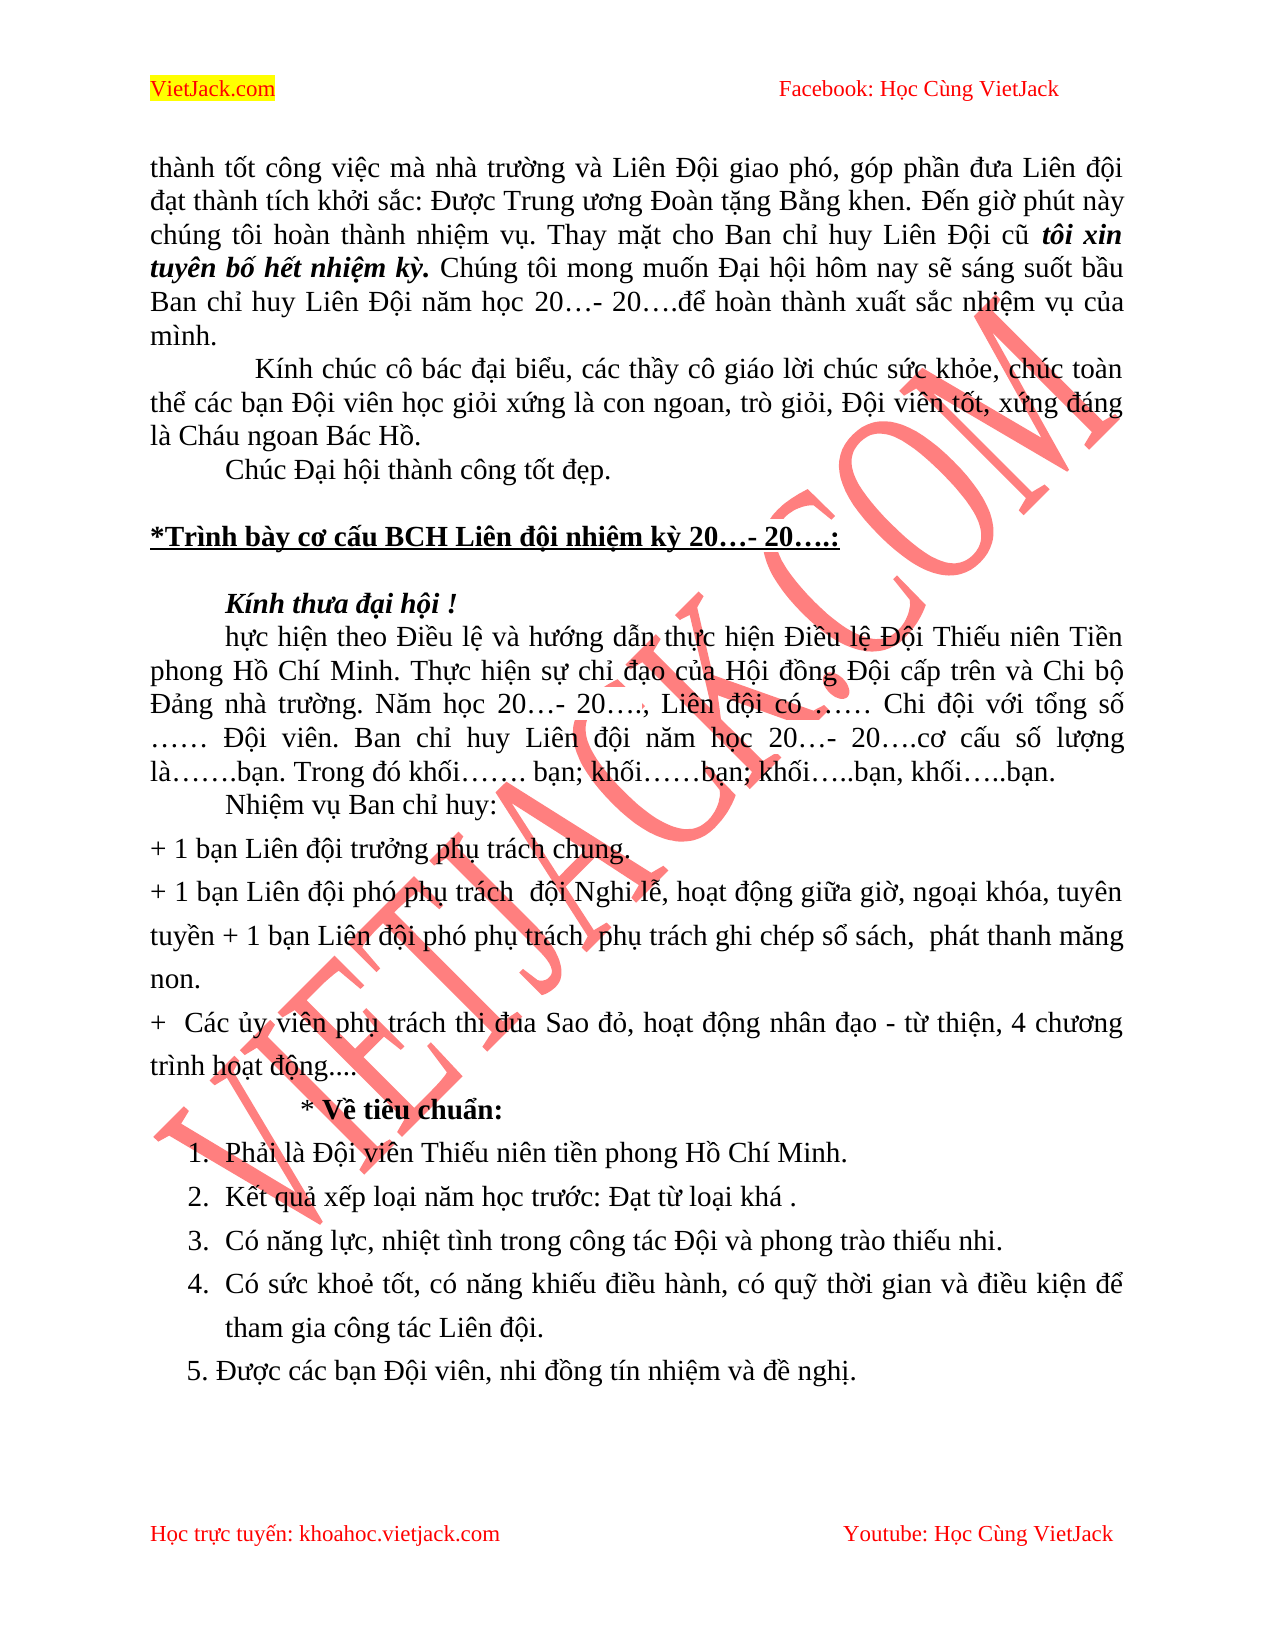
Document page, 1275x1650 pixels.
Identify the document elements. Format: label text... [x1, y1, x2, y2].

text Kính chúc cô bác đại biểu, các thầy cô giáo lời chúc sức khỏe, chúc toàn thể các bạn Đội viên học giỏi xứng là con ngoan, trò giỏi, Đội viên tốt, xứng đáng là Cháu ngoan Bác Hồ. [150, 351, 1125, 452]
list Kết quả xếp loại năm học trước: Đạt từ loại khá . [187, 1179, 1125, 1213]
list Có sức khoẻ tốt, có năng khiếu điều hành, có quỹ thời gian và điều kiện để tham gia công tác Liên đội. [187, 1266, 1125, 1343]
text Chúc Đại hội thành công tốt đẹp. [150, 452, 1125, 485]
text *Trình bày cơ cấu BCH Liên đội nhiệm kỳ 20…- 20….: [830, 519, 1125, 552]
list Phải là Đội viên Thiếu niên tiền phong Hồ Chí Minh. [187, 1136, 1125, 1169]
text + 1 bạn Liên đội trưởng phụ trách chung. [150, 831, 1125, 864]
text Nhiệm vụ Ban chỉ huy: [150, 787, 1125, 821]
list Có năng lực, nhiệt tình trong công tác Đội và phong trào thiếu nhi. [187, 1223, 1125, 1256]
text hực hiện theo Điều lệ và hướng dẫn thực hiện Điều lệ Đội Thiếu niên Tiền phong Hồ Chí Minh. Thực hiện sự chỉ đạo của Hội đồng Đội cấp trên và Chi bộ Đảng nhà trường. Năm học 20…- 20…., Liên đội có …… Chi đội với tổng số …… Đội viên. Ban chỉ huy Liên đội năm học 20…- 20….cơ cấu số lượng là…….bạn. Trong đó khối……. bạn; khối……bạn; khối…..bạn, khối…..bạn. [150, 619, 1125, 787]
text *Trình bày cơ cấu BCH Liên đội nhiệm kỳ 20…- 20….: [150, 519, 689, 548]
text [150, 150, 1125, 351]
text + Các ủy viên phụ trách thi đua Sao đỏ, hoạt động nhân đạo - từ thiện, 4 chương trình hoạt động.... [150, 1005, 1125, 1082]
text + 1 bạn Liên đội phó phụ trách đội Nghi lễ, hoạt động giữa giờ, ngoại khóa, tuyên tuyền + 1 bạn Liên đội phó phụ trách phụ trách ghi chép sổ sách, phát thanh măng non. [150, 874, 1125, 995]
text Kính thưa đại hội ! [150, 586, 1125, 619]
text * Về tiêu chuẩn: [150, 1092, 1125, 1126]
text 5. Được các bạn Đội viên, nhi đồng tín nhiệm và đề nghị. [150, 1353, 1125, 1387]
